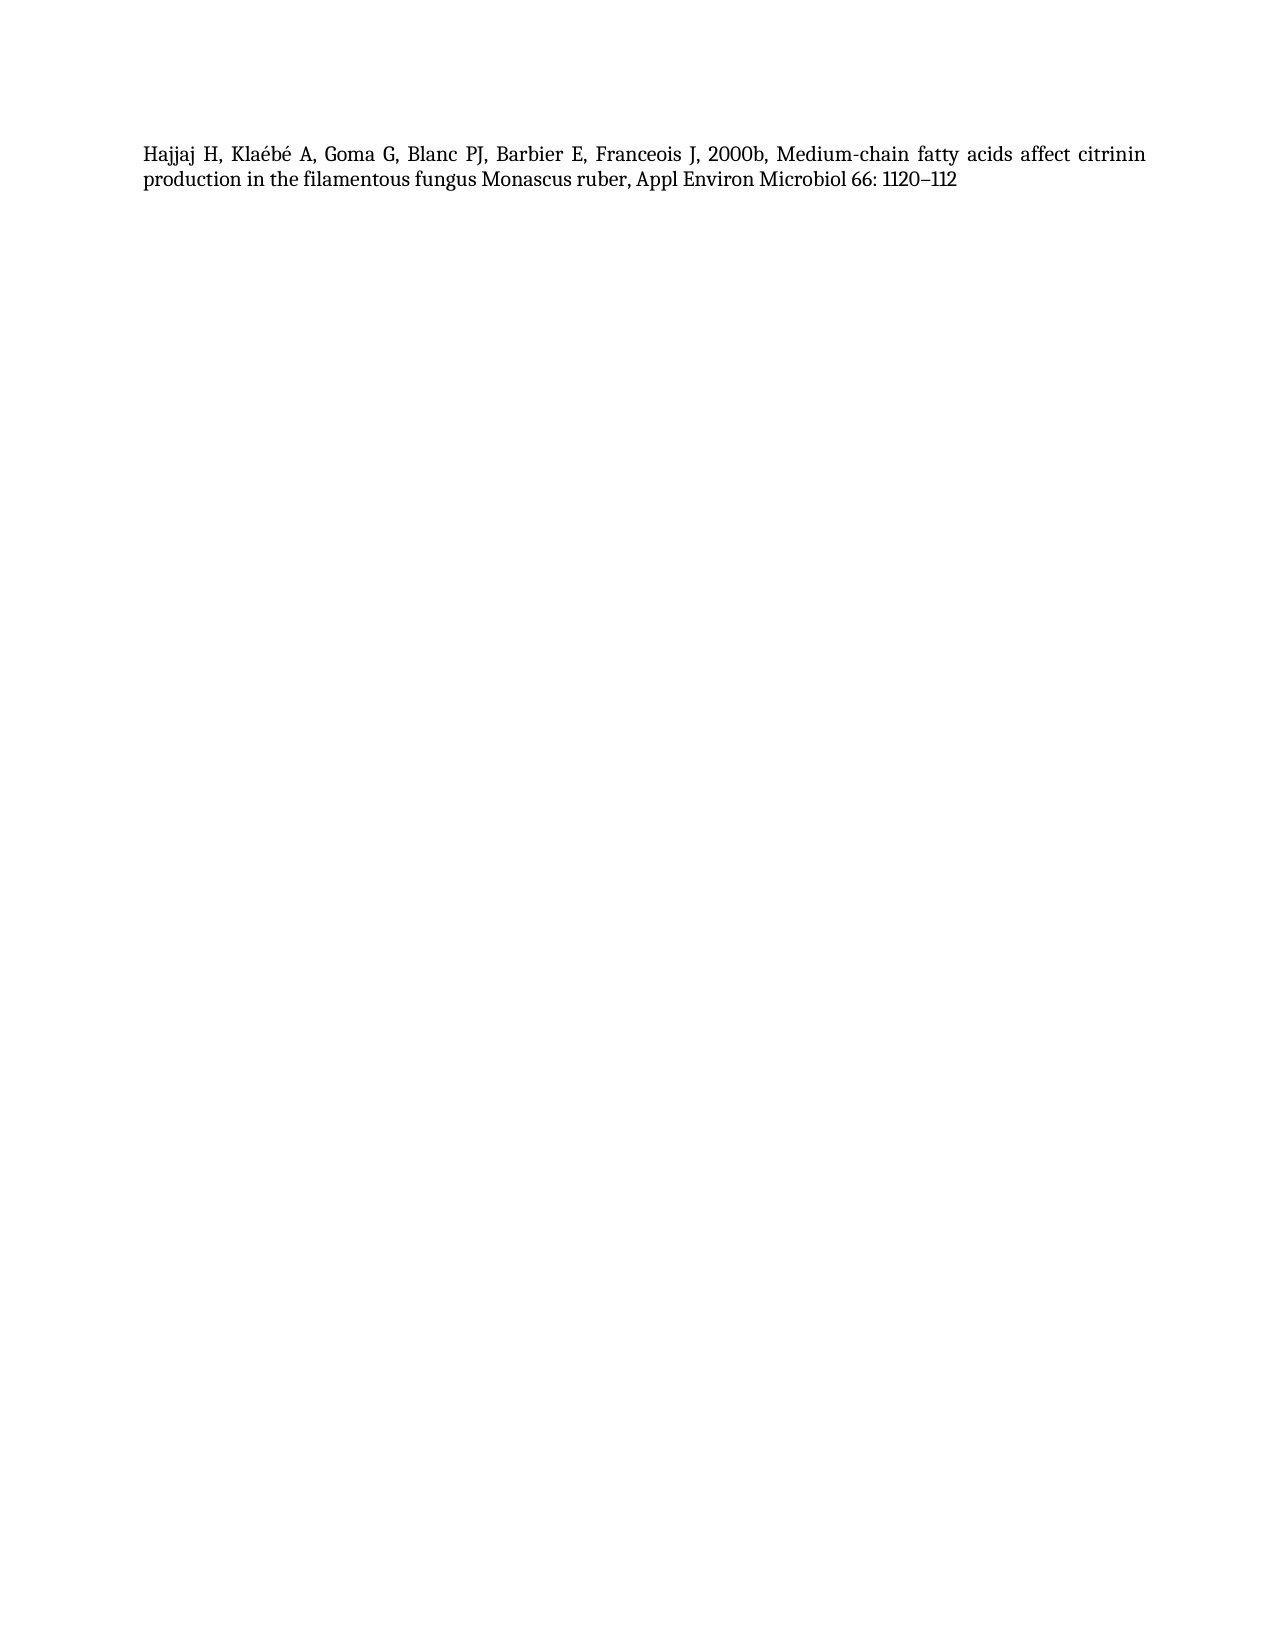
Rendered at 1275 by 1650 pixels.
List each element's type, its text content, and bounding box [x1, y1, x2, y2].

subtitle Hajjaj H, Klaébé A, Goma G, Blanc PJ, Barbier E, Franceois J, 2000b, Medium-chain fatty acids affect citrinin production in the filamentous fungus Monascus ruber, Appl Environ Microbiol 66: 1120–112 [143, 142, 1148, 192]
